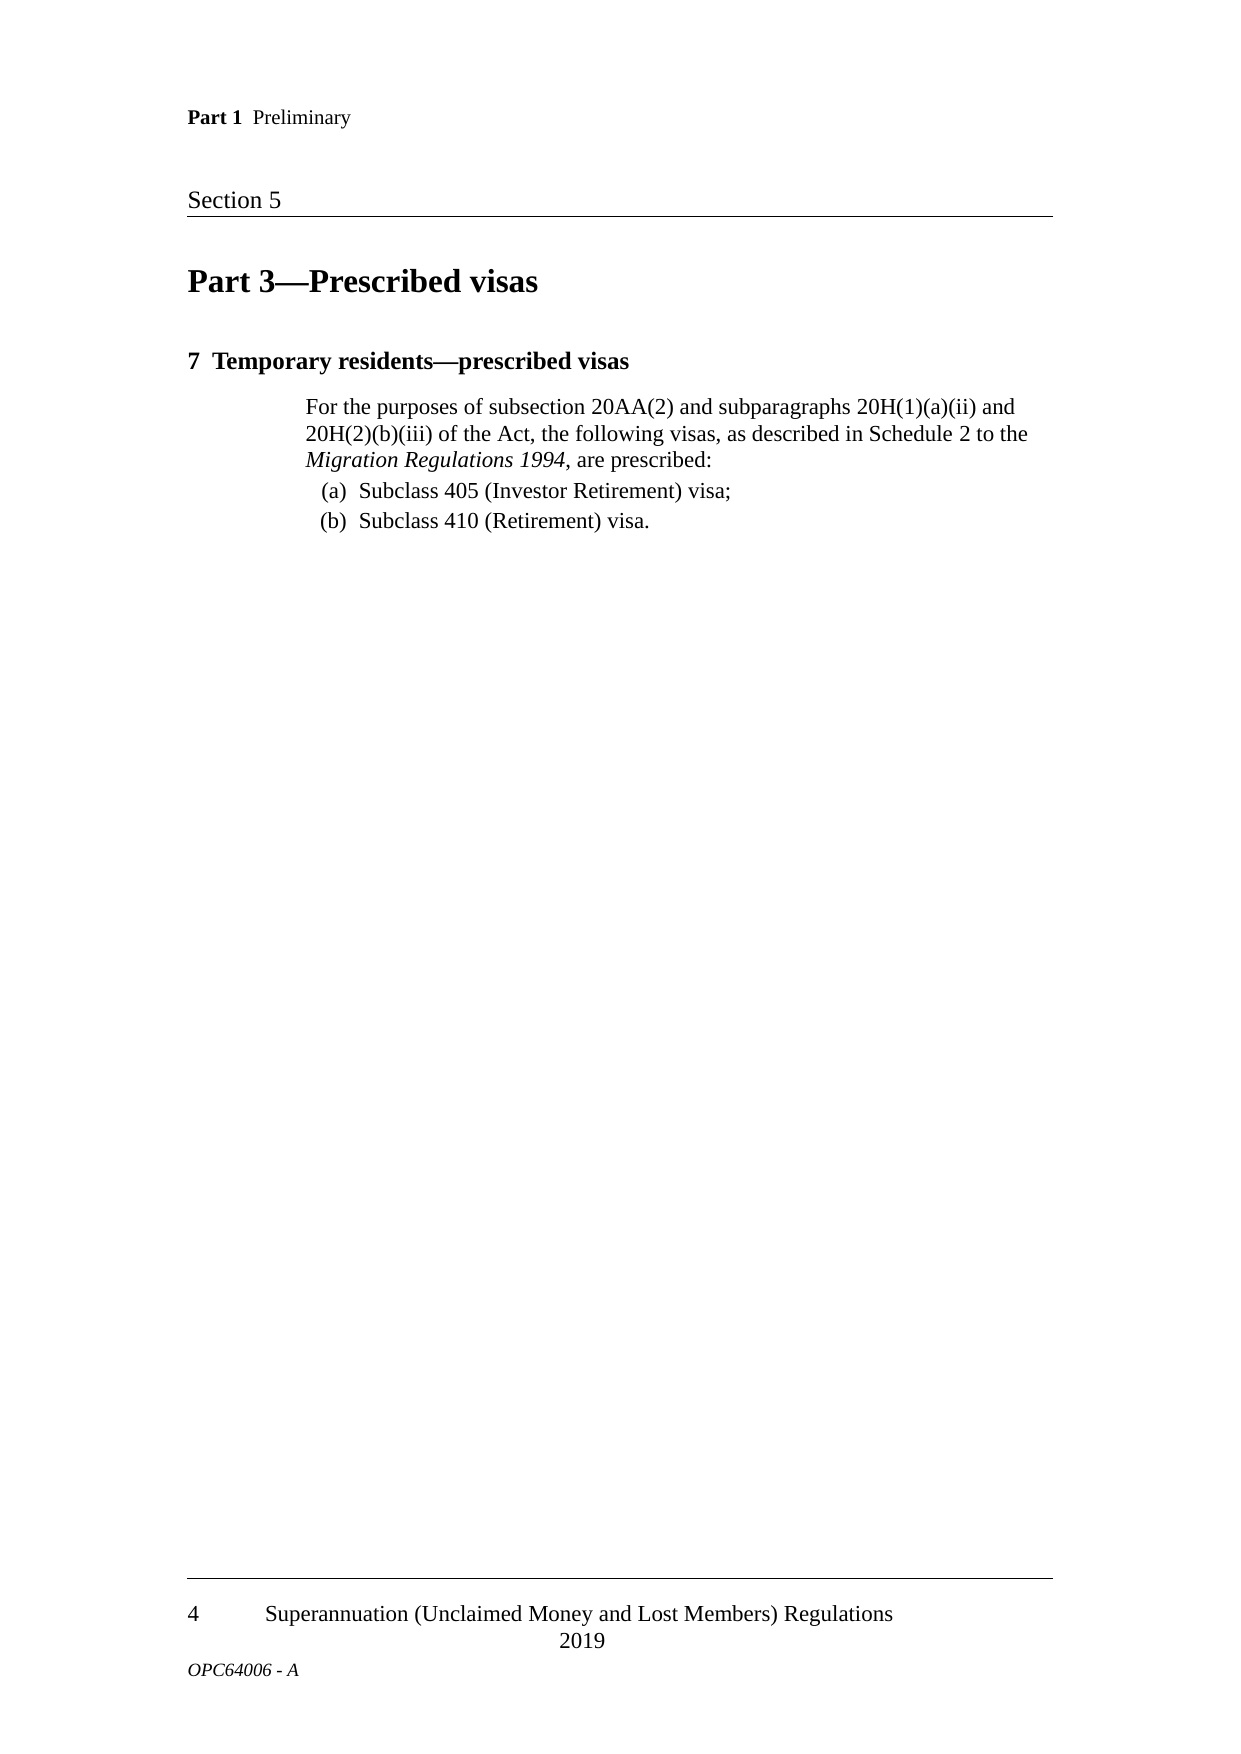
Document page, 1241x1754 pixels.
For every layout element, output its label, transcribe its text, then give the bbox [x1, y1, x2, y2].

text 7 Temporary residents—prescribed visas [187, 346, 1053, 375]
text (b) Subclass 410 (Retirement) visa. [187, 507, 1053, 533]
text Part 3—Prescribed visas [187, 262, 1053, 300]
text For the purposes of subsection 20AA(2) and subparagraphs 20H(1)(a)(ii) and 20H(2)(b)(iii) of the Act, the following visas, as described in Schedule 2 to the Migration Regulations 1994, are prescribed: [187, 393, 1053, 472]
text (a) Subclass 405 (Investor Retirement) visa; [187, 477, 1053, 503]
